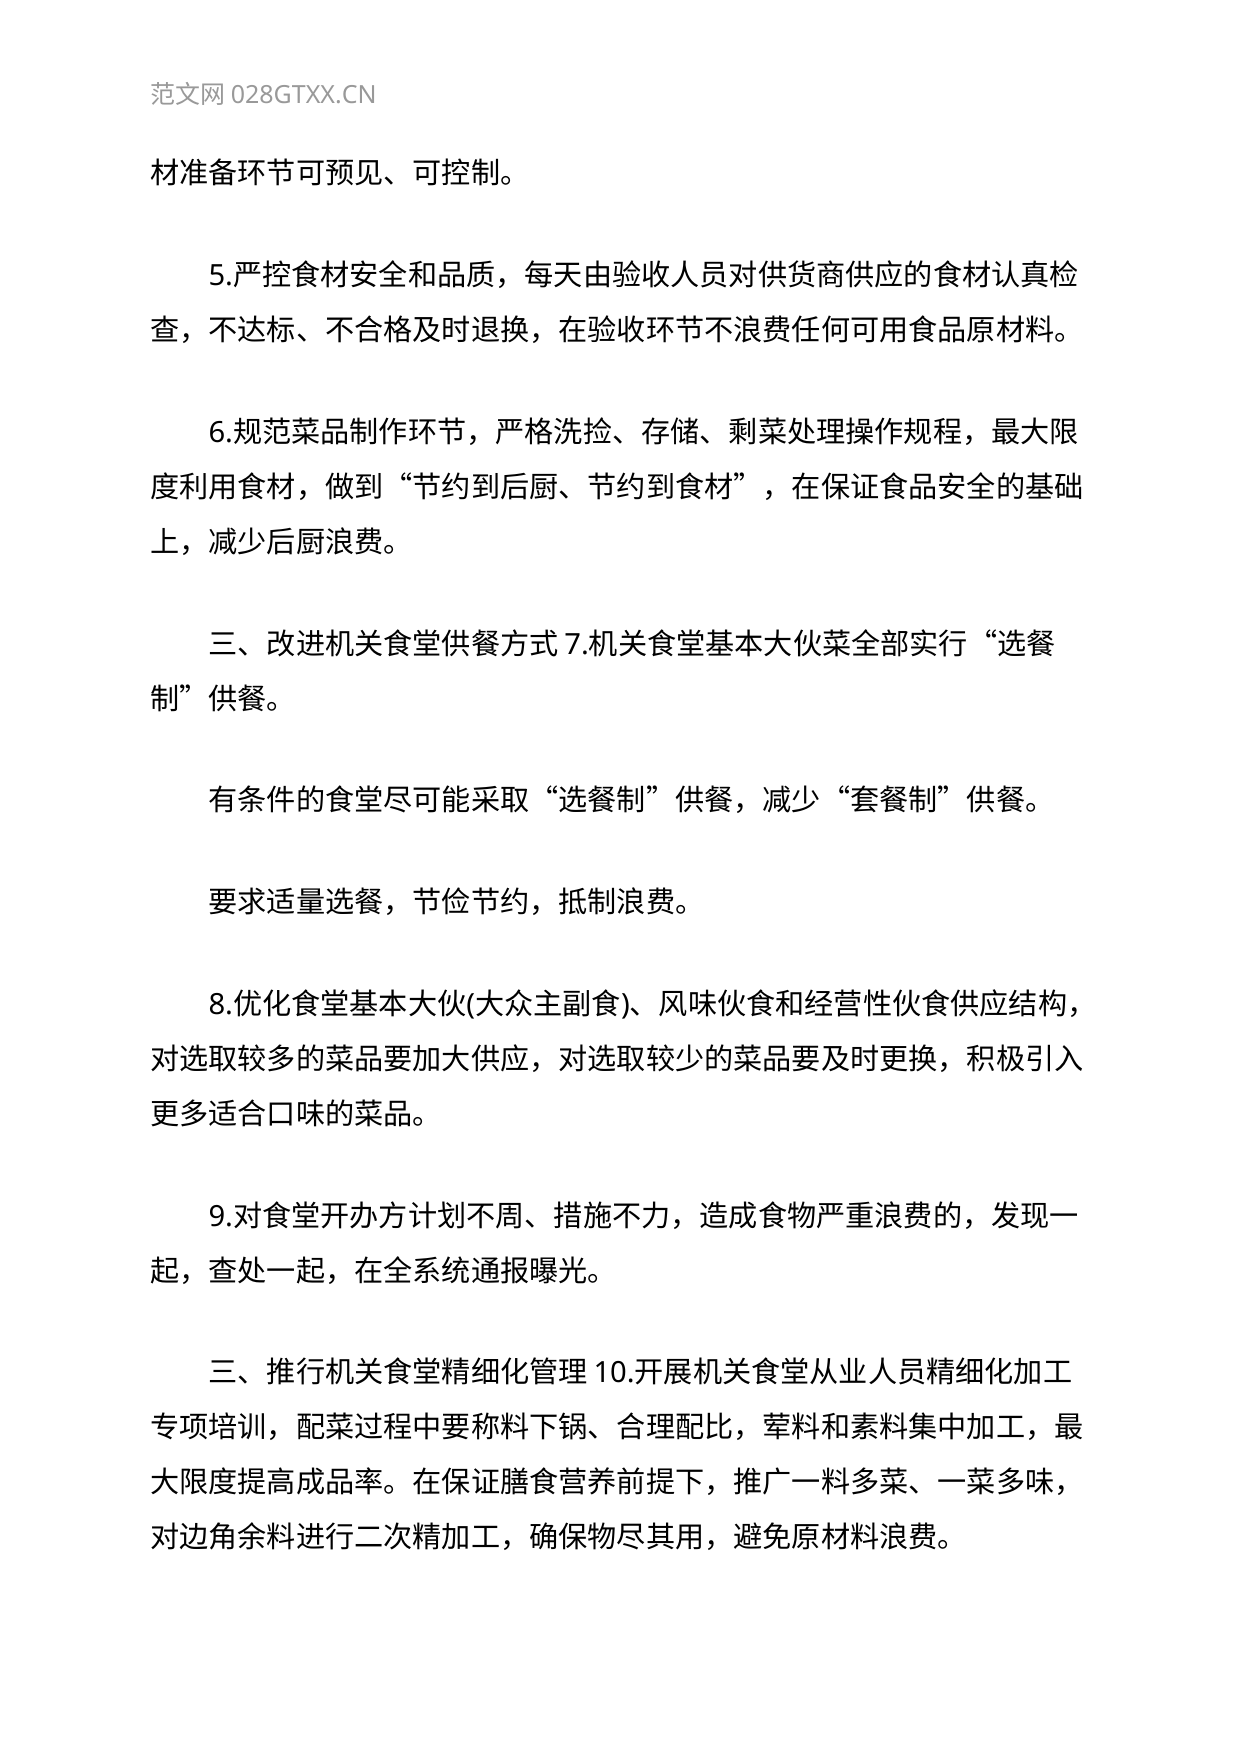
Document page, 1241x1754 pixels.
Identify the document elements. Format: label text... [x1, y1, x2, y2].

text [150, 150, 1090, 192]
text 9.对食堂开办方计划不周、措施不力，造成食物严重浪费的，发现一起，查处一起，在全系统通报曝光。 [150, 1192, 1090, 1289]
text 5.严控食材安全和品质，每天由验收人员对供货商供应的食材认真检查，不达标、不合格及时退换，在验收环节不浪费任何可用食品原材料。 [150, 252, 1090, 349]
text 要求适量选餐，节俭节约，抵制浪费。 [150, 879, 1090, 921]
text 三、推行机关食堂精细化管理10.开展机关食堂从业人员精细化加工专项培训，配菜过程中要称料下锅、合理配比，荤料和素料集中加工，最大限度提高成品率。在保证膳食营养前提下，推广一料多菜、一菜多味，对边角余料进行二次精加工，确保物尽其用，避免原材料浪费。 [150, 1349, 1090, 1556]
text 6.规范菜品制作环节，严格洗捡、存储、剩菜处理操作规程，最大限度利用食材，做到“节约到后厨、节约到食材”，在保证食品安全的基础上，减少后厨浪费。 [150, 408, 1090, 561]
text 8.优化食堂基本大伙(大众主副食)、风味伙食和经营性伙食供应结构，对选取较多的菜品要加大供应，对选取较少的菜品要及时更换，积极引入更多适合口味的菜品。 [150, 981, 1090, 1133]
text 三、改进机关食堂供餐方式7.机关食堂基本大伙菜全部实行“选餐制”供餐。 [150, 620, 1090, 717]
text 有条件的食堂尽可能采取“选餐制”供餐，减少“套餐制”供餐。 [150, 777, 1090, 819]
